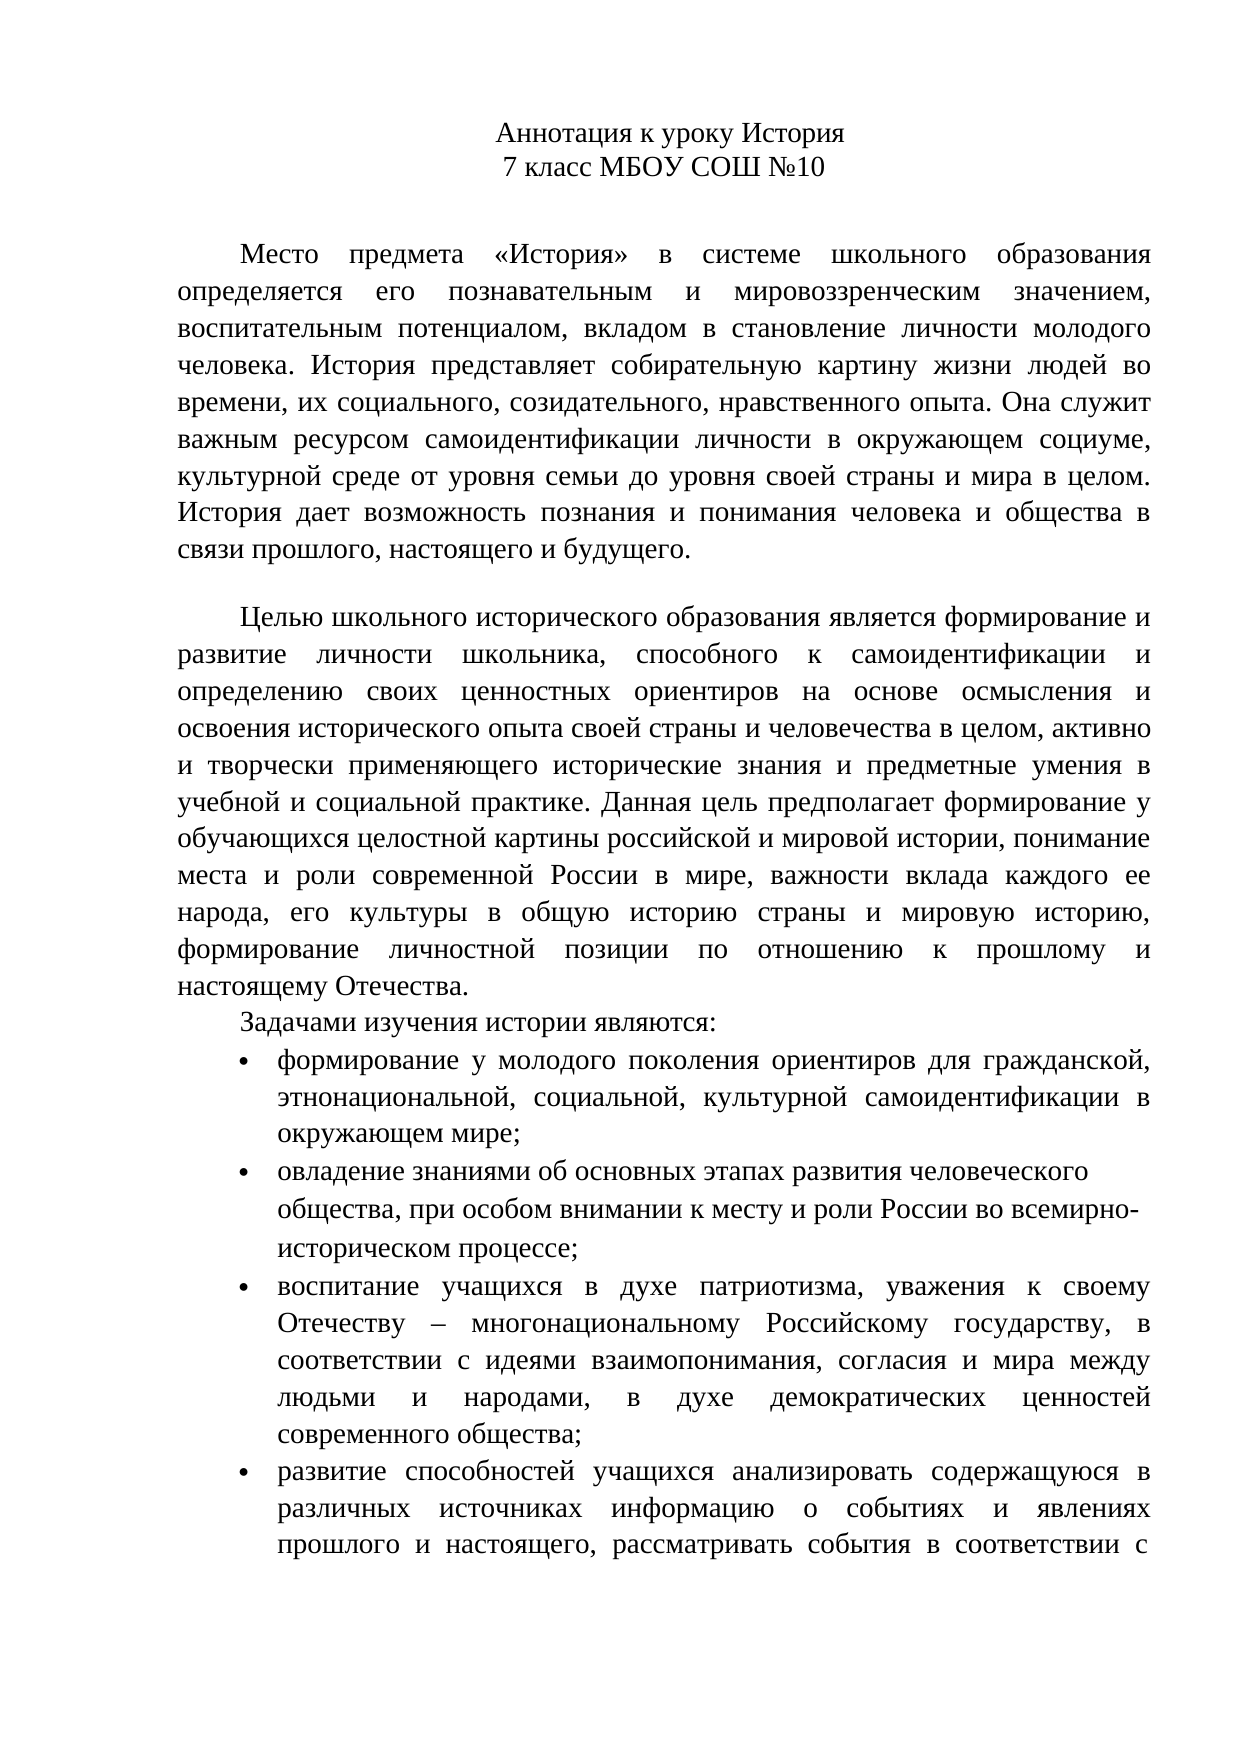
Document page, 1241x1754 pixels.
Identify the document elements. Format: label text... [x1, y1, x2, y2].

text Задачами изучения истории являются: [239, 1005, 1163, 1038]
text 7 класс МБОУ СОШ №10 [164, 149, 1163, 182]
text Место предмета «История» в системе школьного образования определяется его познавательным и мировоззренческим значением, воспитательным потенциалом, вкладом в становление личности молодого человека. История представляет собирательную картину жизни людей во времени, их социального, созидательного, нравственного опыта. Она служит важным ресурсом самоидентификации личности в окружающем социуме, культурной среде от уровня семьи до уровня своей страны и мира в целом. История дает возможность познания и понимания человека и общества в связи прошлого, настоящего и будущего. [177, 236, 1152, 565]
list развитие способностей учащихся анализировать содержащуюся в различных источниках информацию о событиях и явлениях прошлого и настоящего, рассматривать события в соответствии с [239, 1453, 1152, 1560]
text Целью школьного исторического образования является формирование и развитие личности школьника, способного к самоидентификации и определению своих ценностных ориентиров на основе осмысления и освоения исторического опыта своей страны и человечества в целом, активно и творчески применяющего исторические знания и предметные умения в учебной и социальной практике. Данная цель предполагает формирование у обучающихся целостной картины российской и мировой истории, понимание места и роли современной России в мире, важности вклада каждого ее народа, его культуры в общую историю страны и мировую историю, формирование личностной позиции по отношению к прошлому и настоящему Отечества. [177, 599, 1151, 1002]
text Аннотация к уроку История [177, 115, 1163, 149]
list воспитание учащихся в духе патриотизма, уважения к своему Отечеству – многонациональному Российскому государству, в соответствии с идеями взаимопонимания, согласия и мира между людьми и народами, в духе демократических ценностей современного общества; [239, 1268, 1152, 1449]
list формирование у молодого поколения ориентиров для гражданской, этнонациональной, социальной, культурной самоидентификации в окружающем мире; [239, 1042, 1151, 1149]
list овладение знаниями об основных этапах развития человеческого общества, при особом внимании к месту и роли России во всемирно- историческом процессе; [239, 1153, 1139, 1263]
